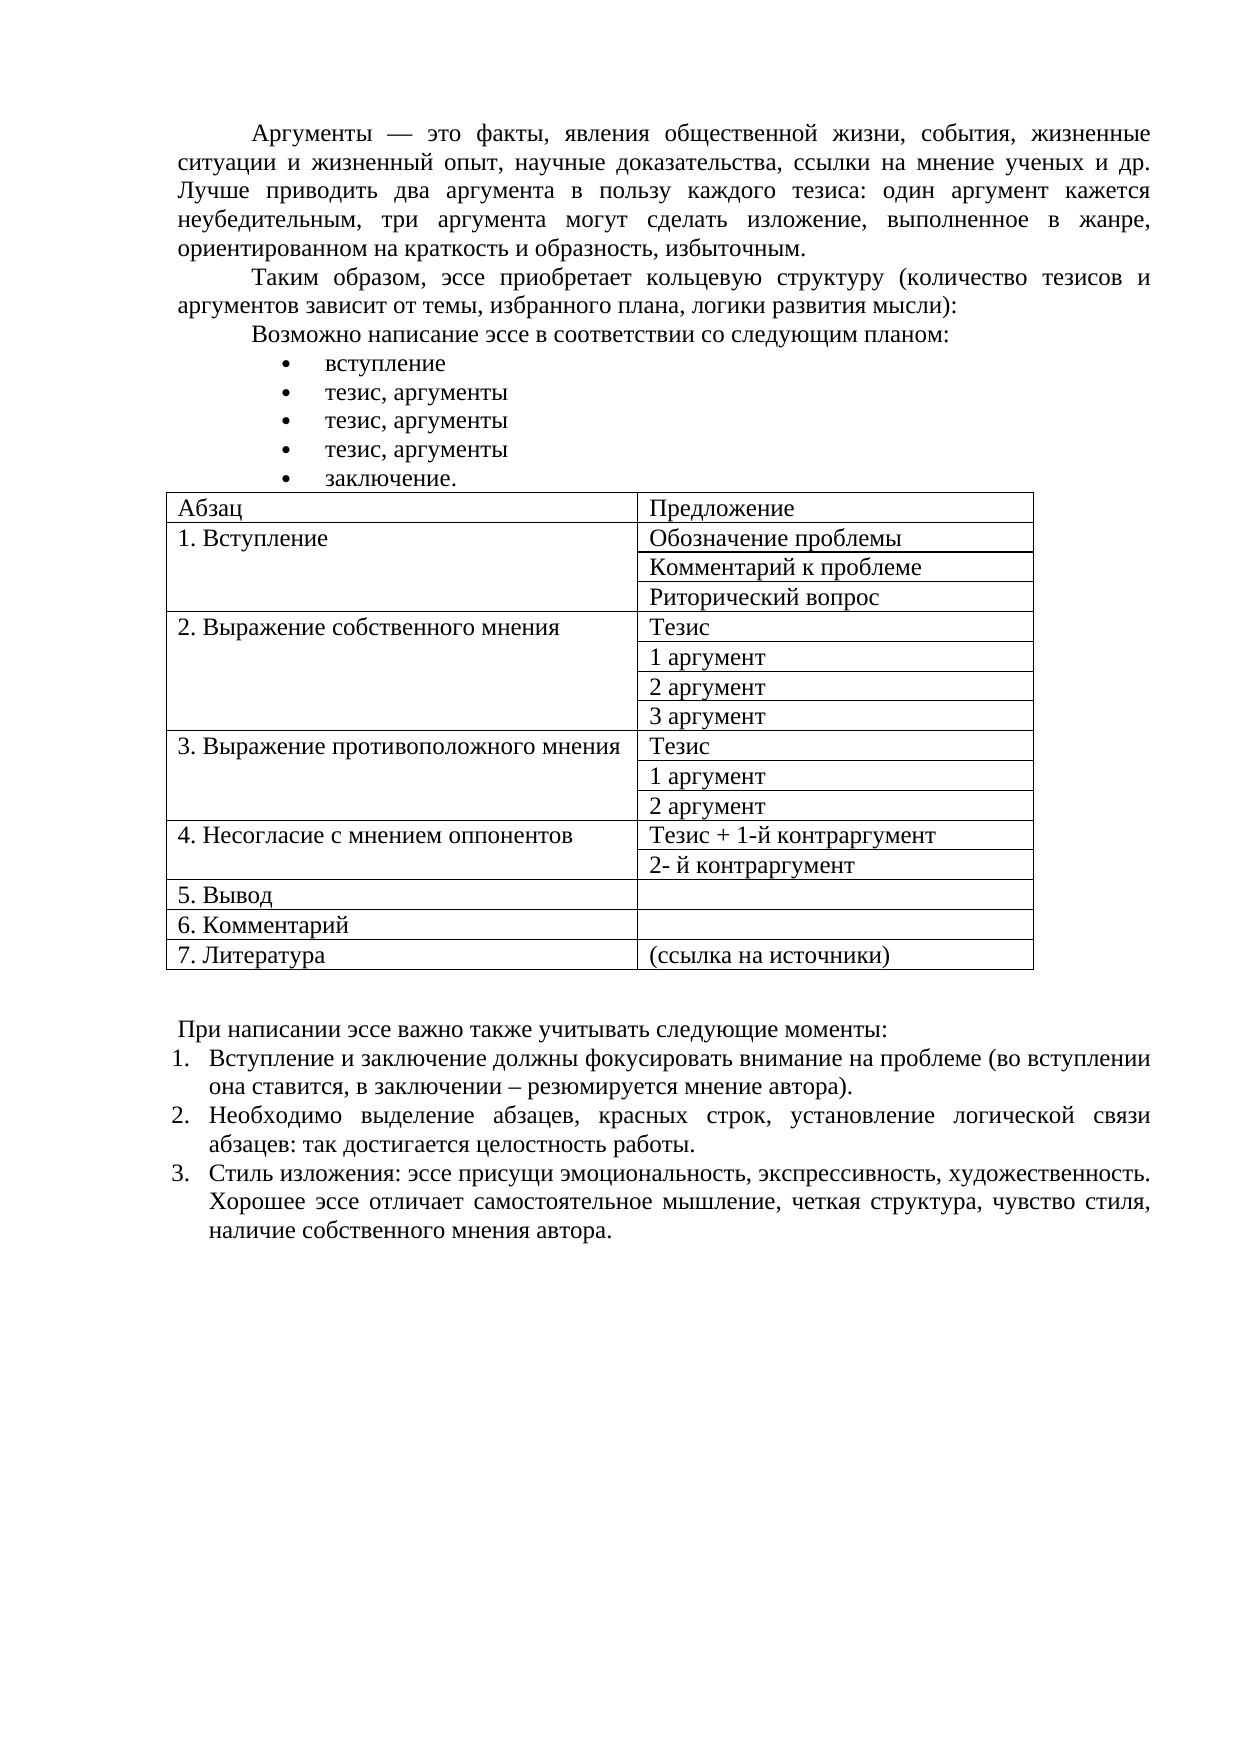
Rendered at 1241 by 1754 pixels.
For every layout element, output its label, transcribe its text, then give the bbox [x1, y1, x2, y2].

table_header Абзац [167, 493, 637, 522]
text При написании эссе важно также учитывать следующие моменты: [177, 1014, 1152, 1043]
table_cell [638, 880, 1033, 909]
list тезис, аргументы [208, 406, 1152, 434]
list заключение. [208, 463, 1152, 492]
table_cell Тезис [638, 731, 1033, 760]
table_cell 2. Выражение собственного мнения [167, 612, 637, 730]
text Таким образом, эссе приобретает кольцевую структуру (количество тезисов и аргументов зависит от темы, избранного плана, логики развития мысли): [177, 262, 1152, 319]
table_cell [638, 910, 1033, 939]
table_cell 7. Литература [167, 940, 637, 968]
table_cell (ссылка на источники) [638, 940, 1033, 968]
table_cell 2 аргумент [638, 672, 1033, 700]
table_cell Тезис + 1-й контраргумент [638, 821, 1033, 849]
text Аргументы — это факты, явления общественной жизни, события, жизненные ситуации и жизненный опыт, научные доказательства, ссылки на мнение ученых и др. Лучше приводить два аргумента в пользу каждого тезиса: один аргумент кажется неубедительным, три аргумента могут сделать изложение, выполненное в жанре, ориентированном на краткость и образность, избыточным. [177, 118, 1152, 262]
table_cell 6. Комментарий [167, 910, 637, 939]
table_cell 5. Вывод [167, 880, 637, 909]
list Вступление и заключение должны фокусировать внимание на проблеме (во вступлении она ставится, в заключении – резюмируется мнение автора). [171, 1043, 1152, 1100]
table_cell Обозначение проблемы [638, 523, 1033, 551]
table_cell 1 аргумент [638, 761, 1033, 790]
table_header Предложение [638, 493, 1033, 522]
text Возможно написание эссе в соответствии со следующим планом: [177, 319, 1152, 348]
list Необходимо выделение абзацев, красных строк, установление логической связи абзацев: так достигается целостность работы. [171, 1100, 1152, 1158]
table_cell 3. Выражение противоположного мнения [167, 731, 637, 819]
list вступление [208, 348, 1152, 377]
table_cell 2- й контраргумент [638, 850, 1033, 879]
table_cell 2 аргумент [638, 791, 1033, 819]
table_cell Комментарий к проблеме [638, 553, 1033, 581]
table_cell 1. Вступление [167, 523, 637, 611]
table_cell Риторический вопрос [638, 582, 1033, 611]
table_cell 4. Несогласие с мнением оппонентов [167, 821, 637, 879]
list тезис, аргументы [208, 434, 1152, 463]
table_cell 3 аргумент [638, 701, 1033, 730]
list тезис, аргументы [208, 377, 1152, 406]
table_cell Тезис [638, 612, 1033, 641]
list Стиль изложения: эссе присущи эмоциональность, экспрессивность, художественность. Хорошее эссе отличает самостоятельное мышление, четкая структура, чувство стиля, наличие собственного мнения автора. [171, 1158, 1152, 1244]
table_cell 1 аргумент [638, 642, 1033, 671]
